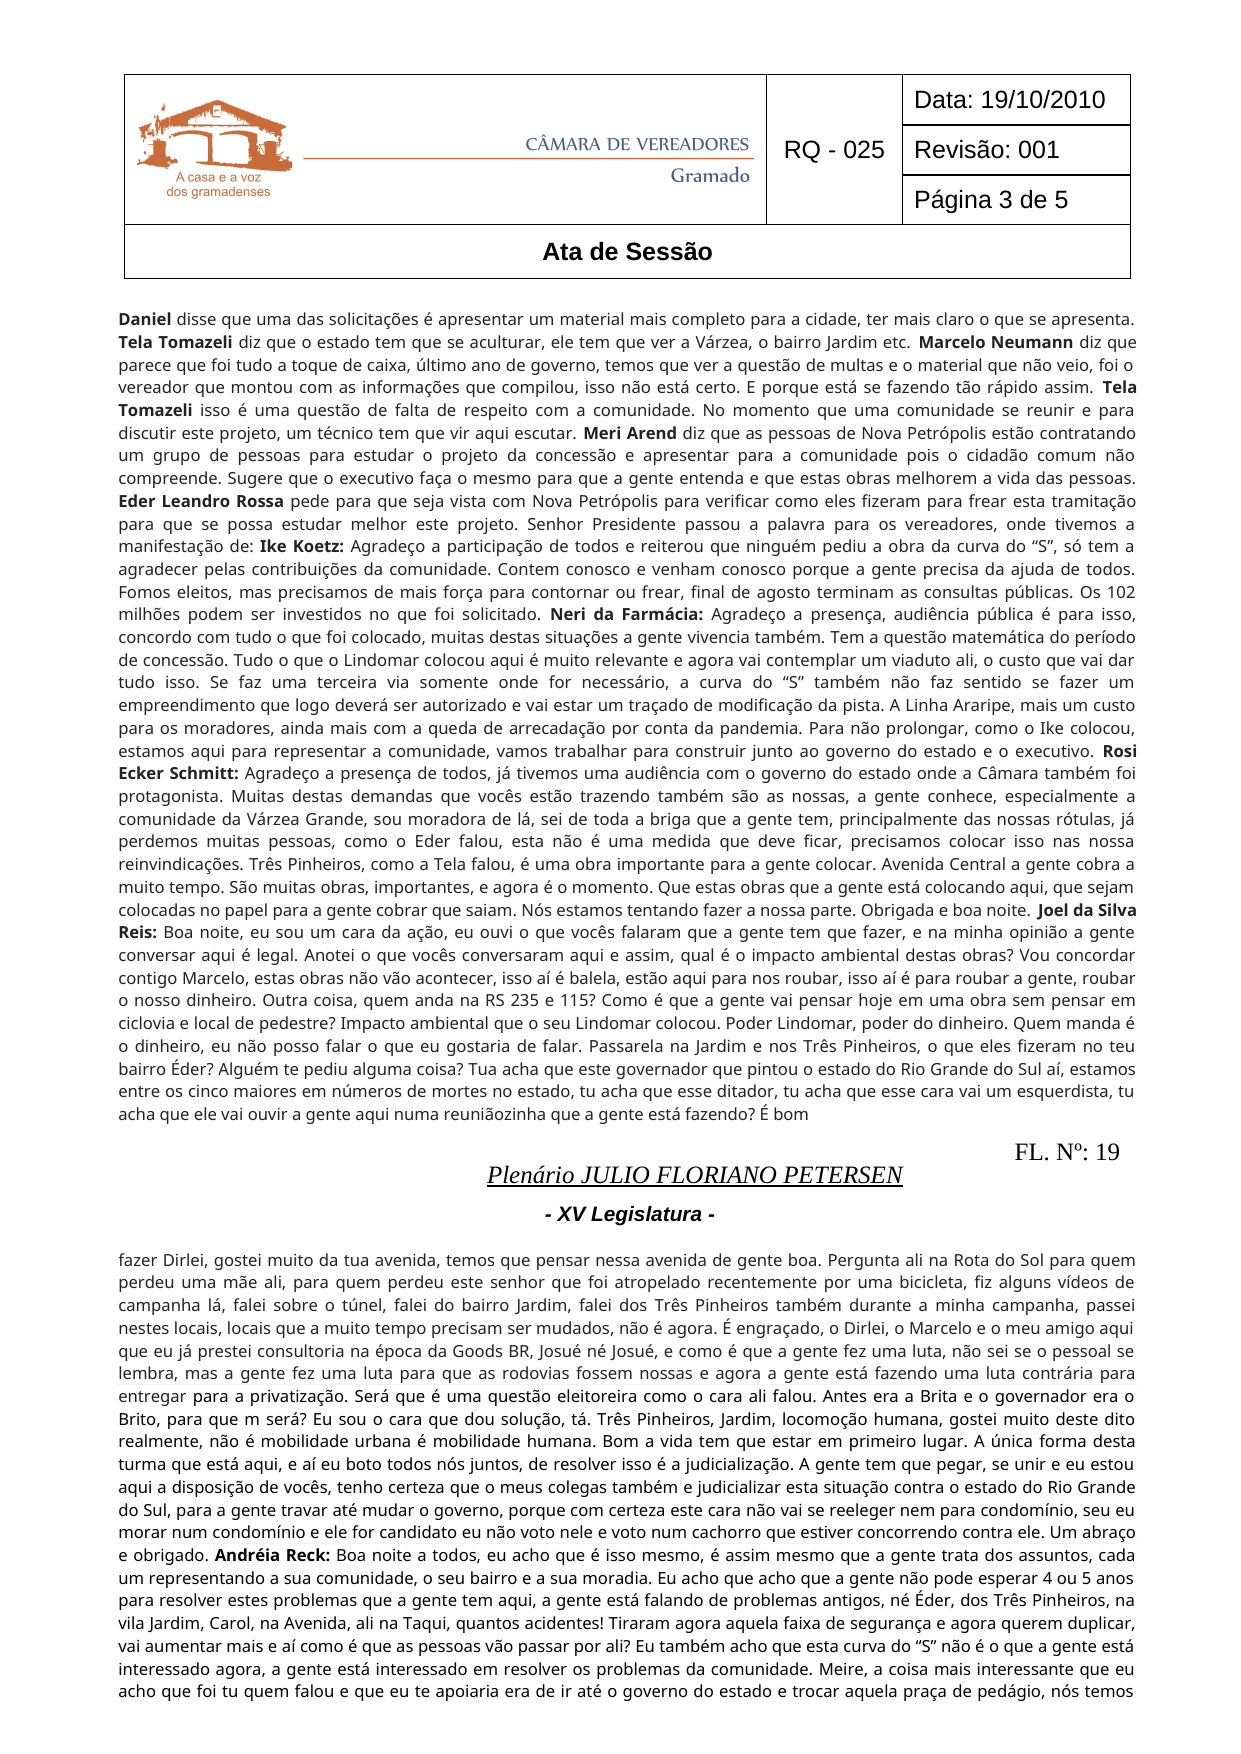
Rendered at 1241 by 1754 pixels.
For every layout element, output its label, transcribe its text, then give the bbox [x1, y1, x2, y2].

text Plenário JULIO FLORIANO PETERSEN [118, 1160, 1137, 1189]
text - XV Legislatura - [118, 1202, 1137, 1226]
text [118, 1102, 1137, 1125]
picture [136, 100, 754, 199]
